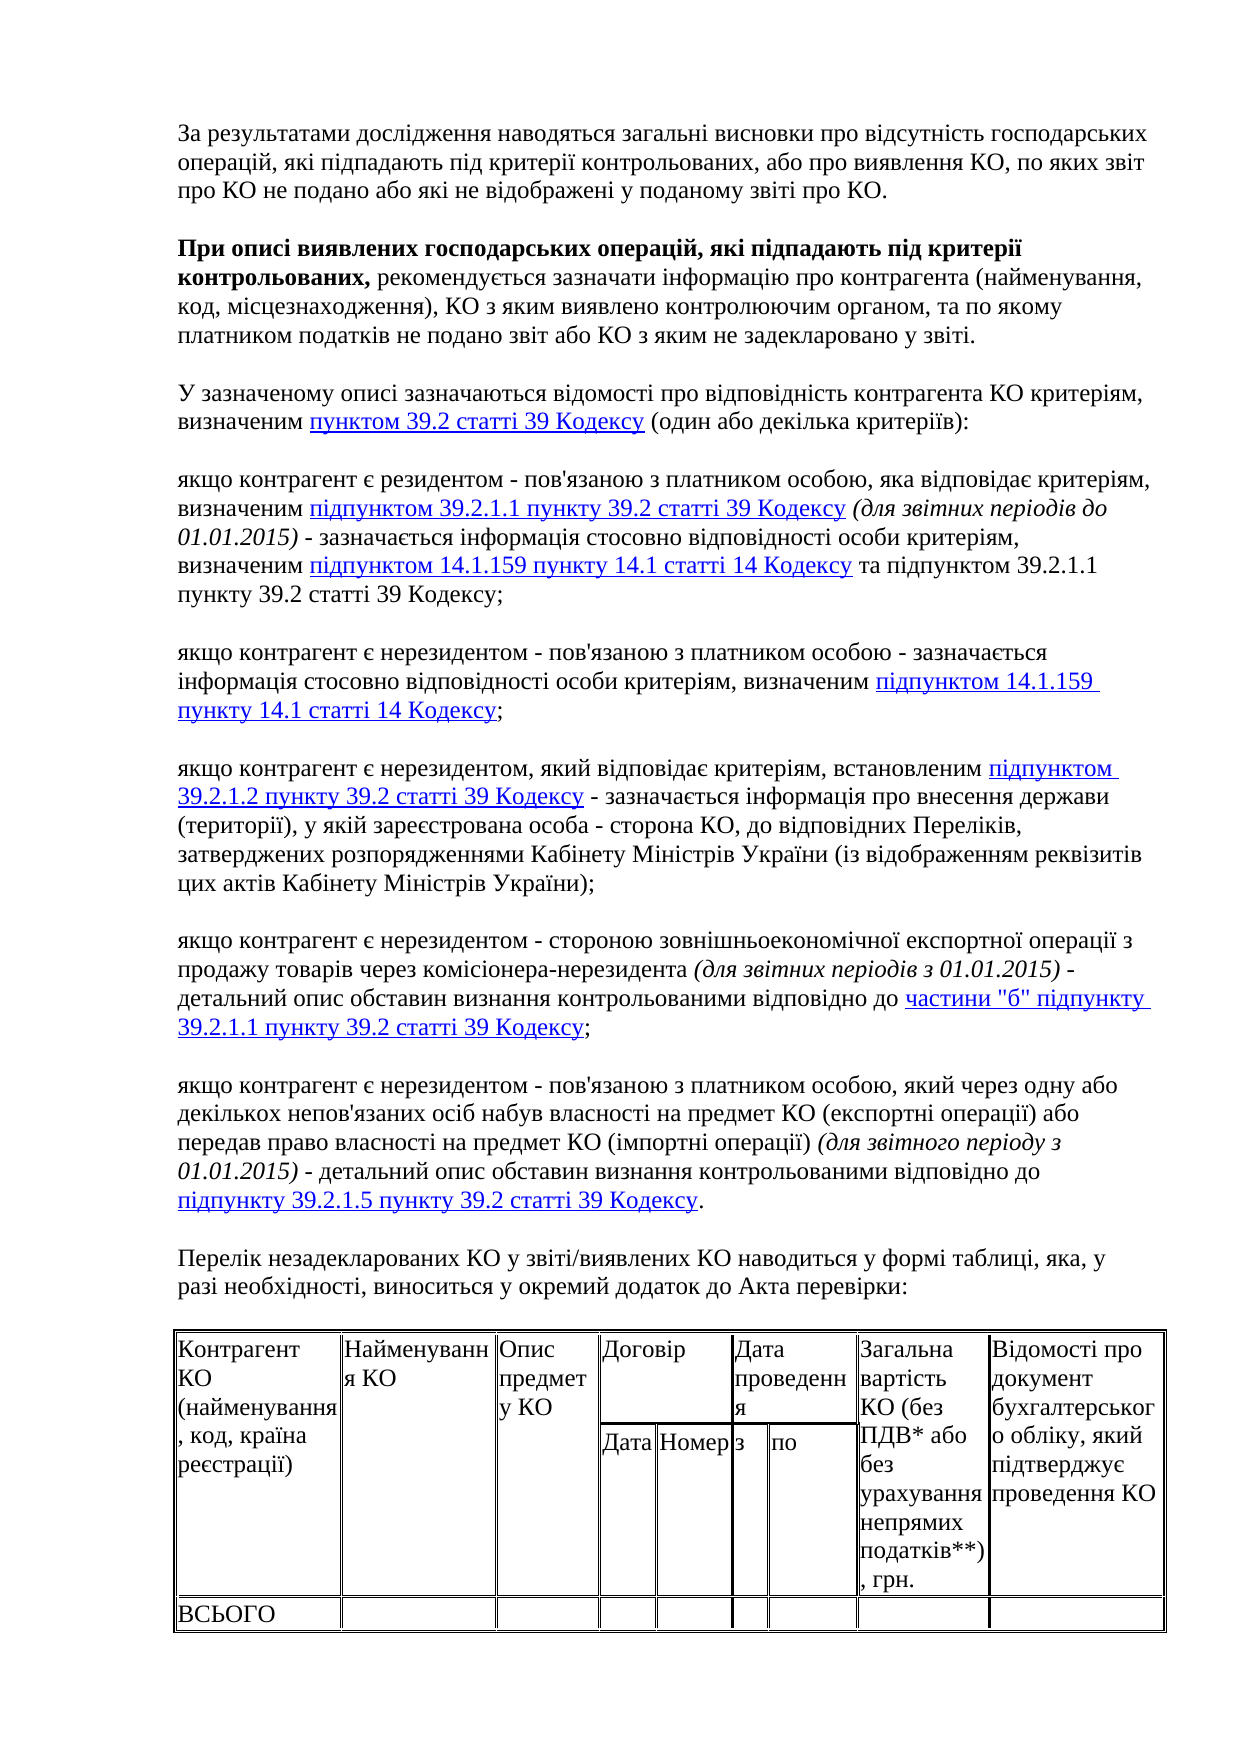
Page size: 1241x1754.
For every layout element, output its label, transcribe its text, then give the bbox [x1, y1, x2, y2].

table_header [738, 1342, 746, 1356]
text Перелік незадекларованих КО у звіті/виявлених КО наводиться у формі таблиці, яка, у разі необхідності, виноситься у окремий додаток до Акта перевірки: [177, 1243, 1152, 1300]
text За результатами дослідження наводяться загальні висновки про відсутність господарських операцій, які підпадають під критерії контрольованих, або про виявлення КО, по яких звіт про КО не подано або які не відображені у поданому звіті про КО. [177, 118, 1152, 204]
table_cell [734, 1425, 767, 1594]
text якщо контрагент є резидентом - пов'язаною з платником особою, яка відповідає критеріям, визначеним підпунктом 39.2.1.1 пункту 39.2 статті 39 Кодексу (для звітних періодів до 01.01.2015) - зазначається інформація стосовно відповідності особи критеріям, визначеним підпунктом 14.1.159 пункту 14.1 статті 14 Кодексу та підпунктом 39.2.1.1 пункту 39.2 статті 39 Кодексу; [177, 464, 1152, 608]
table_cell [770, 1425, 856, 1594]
text якщо контрагент є нерезидентом - пов'язаною з платником особою, який через одну або декількох непов'язаних осіб набув власності на предмет КО (експортні операції) або передав право власності на предмет КО (імпортні операції) (для звітного періоду з 01.01.2015) - детальний опис обставин визнання контрольованими відповідно до підпункту 39.2.1.5 пункту 39.2 статті 39 Кодексу. [177, 1070, 1152, 1213]
text якщо контрагент є нерезидентом - стороною зовнішньоекономічної експортної операції з продажу товарів через комісіонера-нерезидента (для звітних періодів з 01.01.2015) - детальний опис обставин визнання контрольованими відповідно до частини "б" підпункту 39.2.1.1 пункту 39.2 статті 39 Кодексу; [177, 926, 1152, 1041]
text якщо контрагент є нерезидентом - пов'язаною з платником особою - зазначається інформація стосовно відповідності особи критеріям, визначеним підпунктом 14.1.159 пункту 14.1 статті 14 Кодексу; [177, 637, 1152, 723]
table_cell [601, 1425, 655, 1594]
text якщо контрагент є нерезидентом, який відповідає критеріям, встановленим підпунктом 39.2.1.2 пункту 39.2 статті 39 Кодексу - зазначається інформація про внесення держави (території), у якій зареєстрована особа - сторона КО, до відповідних Переліків, затверджених розпорядженнями Кабінету Міністрів України (із відображенням реквізитів цих актів Кабінету Міністрів України); [177, 753, 1152, 896]
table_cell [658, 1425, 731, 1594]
text При описі виявлених господарських операцій, які підпадають під критерії контрольованих, рекомендується зазначати інформацію про контрагента (найменування, код, місцезнаходження), КО з яким виявлено контролюючим органом, та по якому платником податків не подано звіт або КО з яким не задекларовано у звіті. [177, 233, 1152, 348]
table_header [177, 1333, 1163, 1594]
text У зазначеному описі зазначаються відомості про відповідність контрагента КО критеріям, визначеним пунктом 39.2 статті 39 Кодексу (один або декілька критеріїв): [177, 378, 1152, 435]
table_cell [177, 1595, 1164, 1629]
